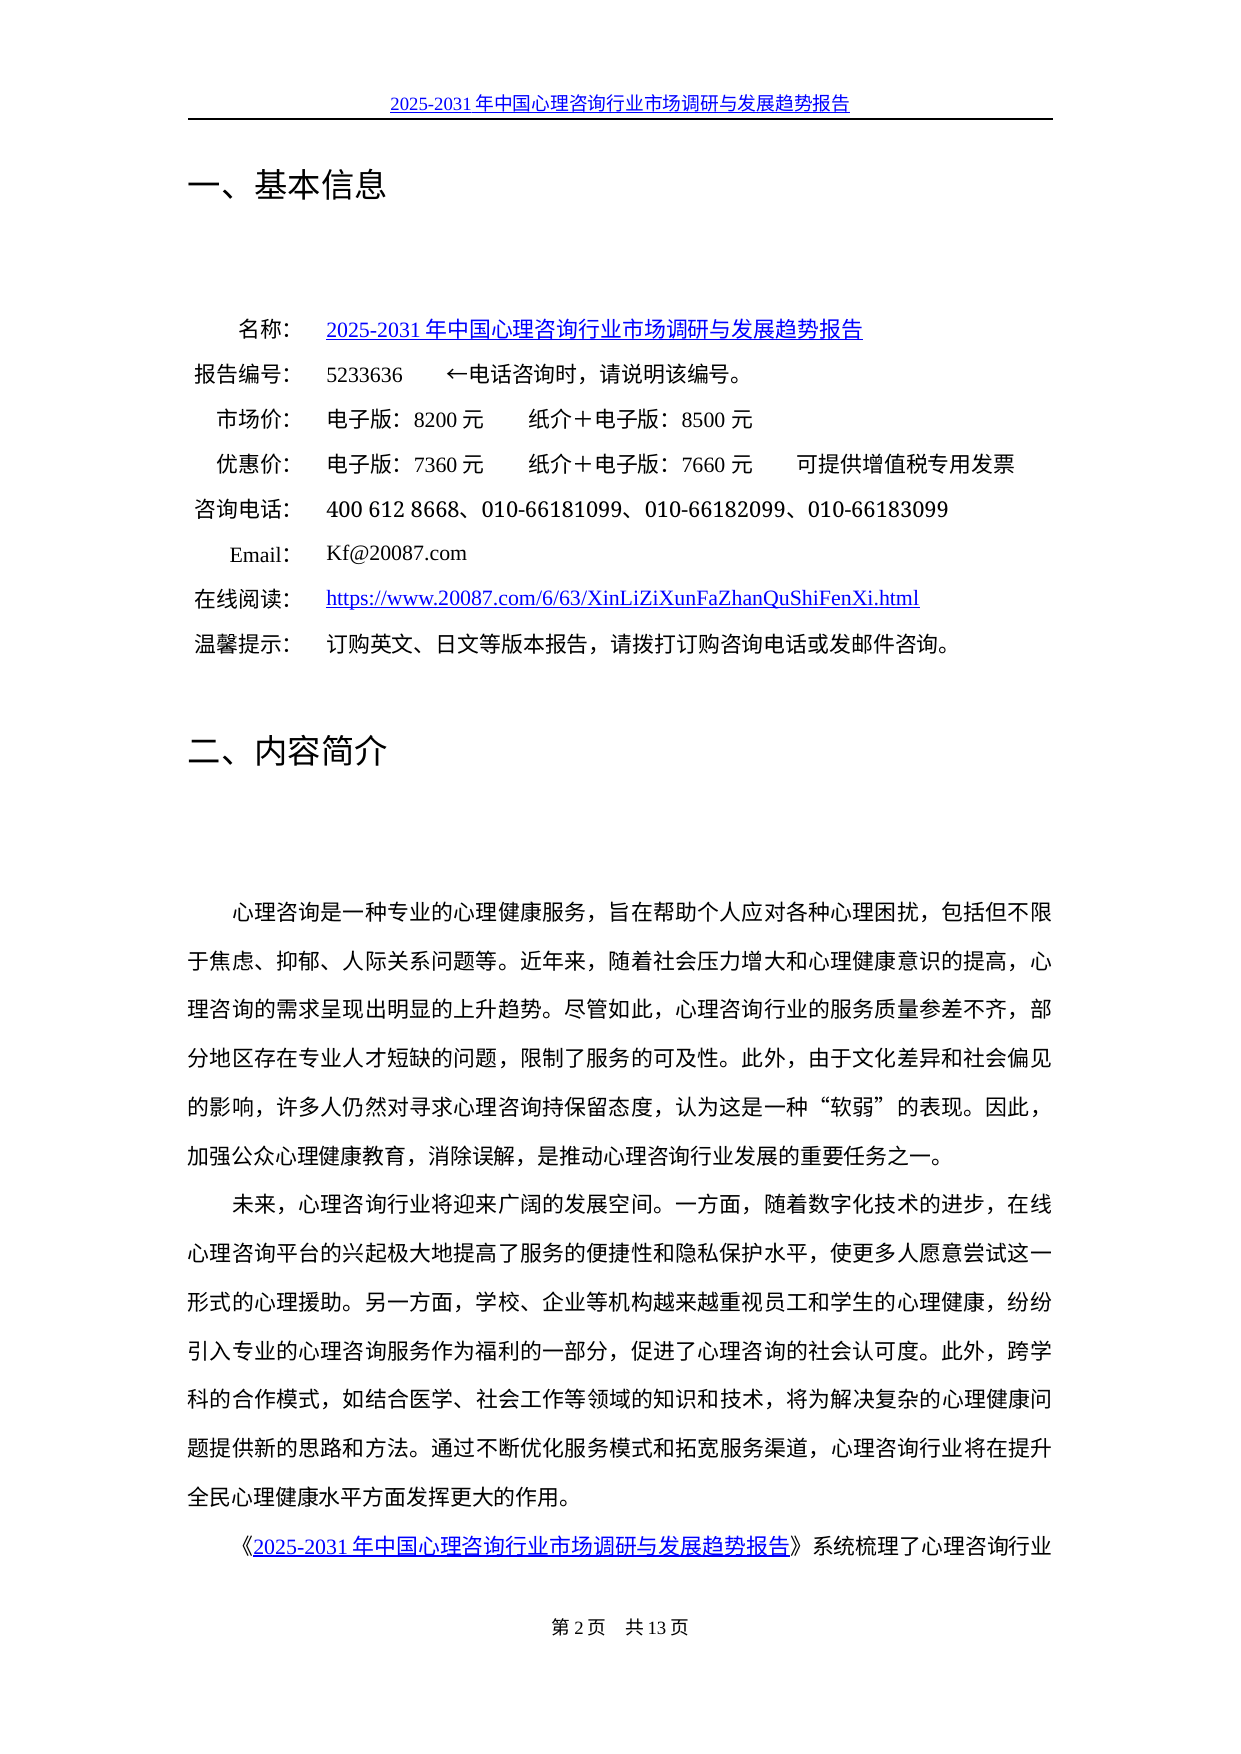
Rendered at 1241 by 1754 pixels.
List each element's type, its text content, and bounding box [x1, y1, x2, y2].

title 二、内容简介 [187, 717, 1053, 782]
table_cell 5233636 ←电话咨询时，请说明该编号。 [315, 357, 1073, 402]
table_header 名称： [167, 312, 315, 357]
table_cell 在线阅读： [167, 582, 315, 627]
table_cell 订购英文、日文等版本报告，请拨打订购咨询电话或发邮件咨询。 [315, 627, 1073, 672]
table_cell Kf@20087.com [315, 537, 1073, 582]
table_cell [315, 582, 1073, 627]
table_cell 市场价： [167, 402, 315, 447]
table_cell 报告编号： [167, 357, 315, 402]
table_cell 咨询电话： [167, 492, 315, 537]
table_cell Email： [167, 537, 315, 582]
table_header 2025-2031年中国心理咨询行业市场调研与发展趋势报告 [315, 312, 1073, 357]
table_cell 优惠价： [167, 447, 315, 492]
table_cell 电子版：8200 元 纸介＋电子版：8500 元 [315, 402, 1073, 447]
table_cell 400 612 8668、010-66181099、010-66182099、010-66183099 [315, 492, 1073, 537]
table_cell 电子版：7360 元 纸介＋电子版：7660 元 可提供增值税专用发票 [315, 447, 1073, 492]
title 一、基本信息 [187, 150, 1053, 215]
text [187, 894, 1053, 1561]
table_cell 温馨提示： [167, 627, 315, 672]
